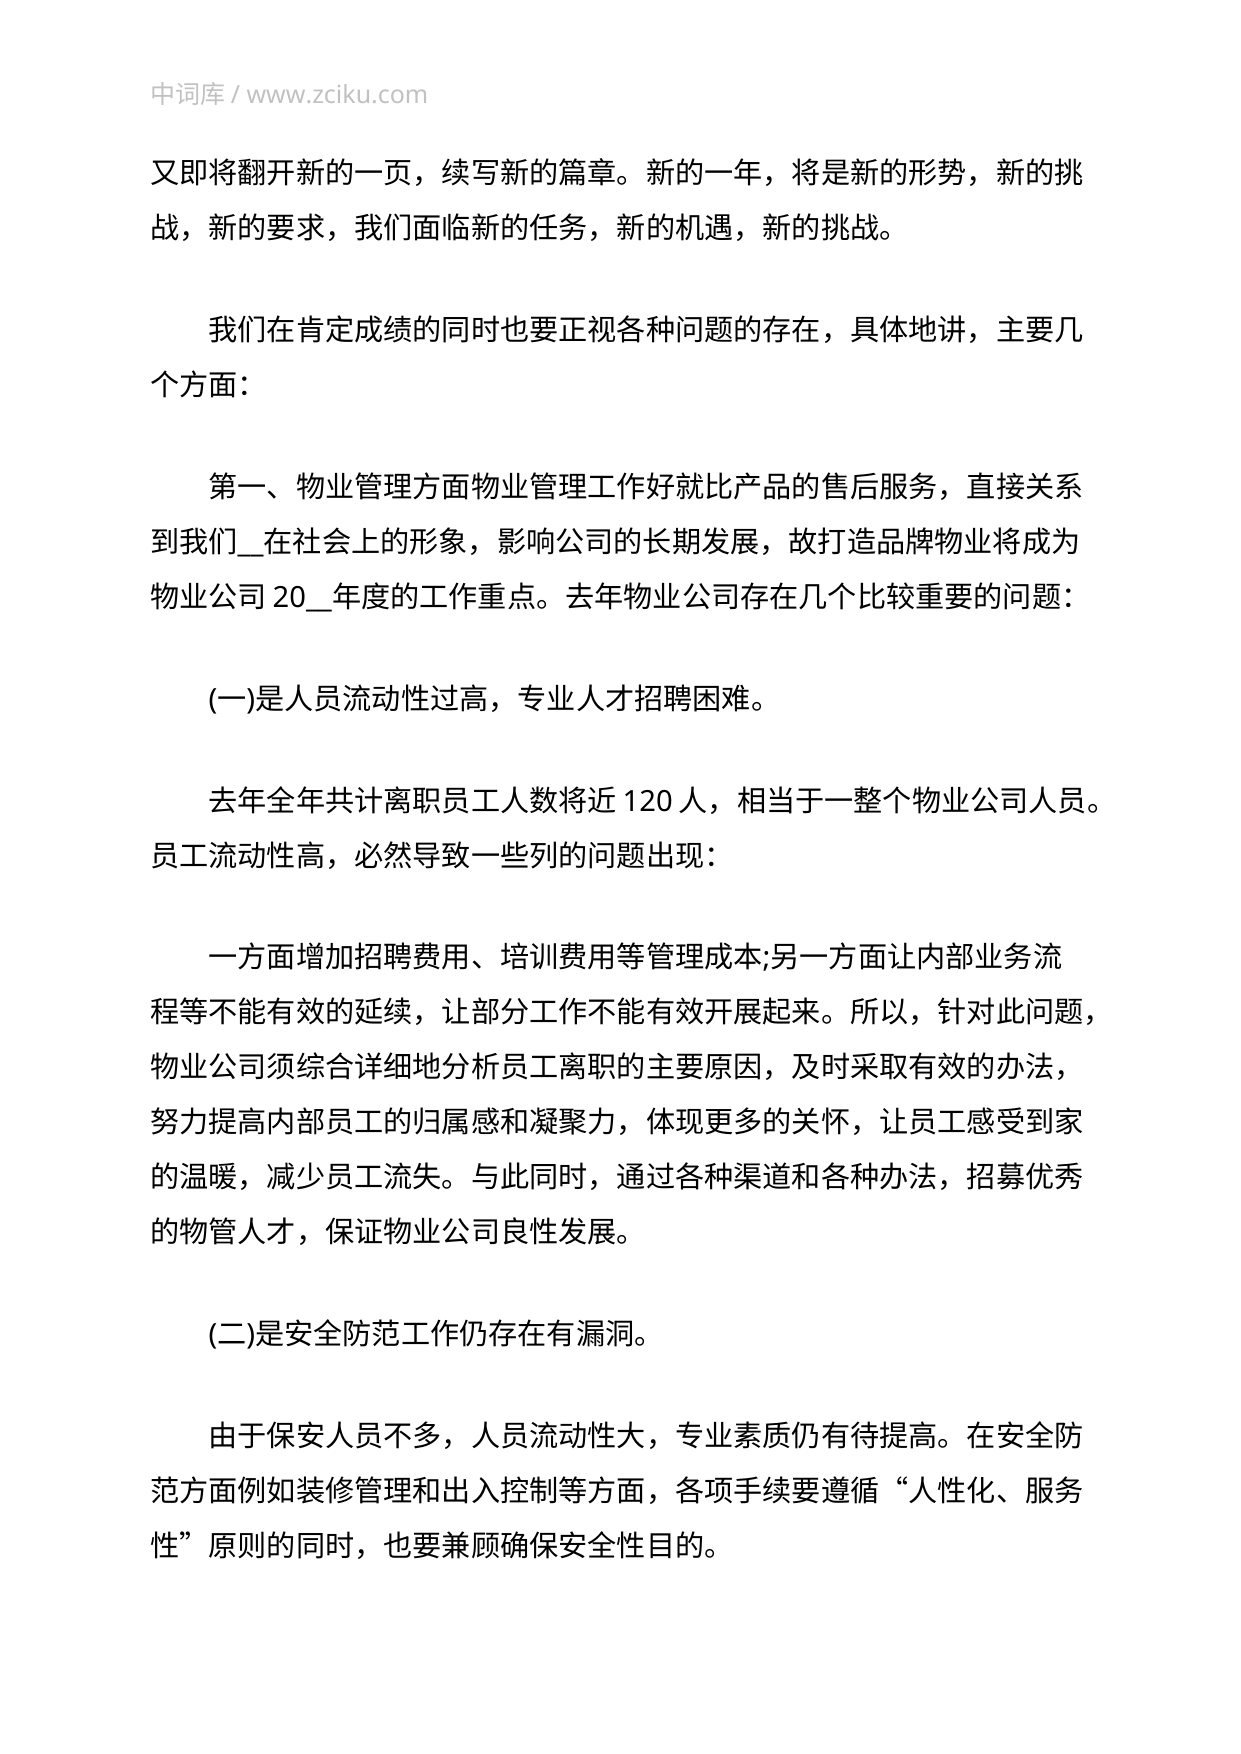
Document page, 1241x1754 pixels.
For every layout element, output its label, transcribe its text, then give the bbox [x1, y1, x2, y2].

text 第一、物业管理方面物业管理工作好就比产品的售后服务，直接关系到我们__在社会上的形象，影响公司的长期发展，故打造品牌物业将成为物业公司20__年度的工作重点。去年物业公司存在几个比较重要的问题： [150, 463, 1090, 616]
text 一方面增加招聘费用、培训费用等管理成本;另一方面让内部业务流程等不能有效的延续，让部分工作不能有效开展起来。所以，针对此问题，物业公司须综合详细地分析员工离职的主要原因，及时采取有效的办法，努力提高内部员工的归属感和凝聚力，体现更多的关怀，让员工感受到家的温暖，减少员工流失。与此同时，通过各种渠道和各种办法，招募优秀的物管人才，保证物业公司良性发展。 [150, 934, 1090, 1251]
text (一)是人员流动性过高，专业人才招聘困难。 [150, 675, 1090, 718]
text 我们在肯定成绩的同时也要正视各种问题的存在，具体地讲，主要几个方面： [150, 307, 1090, 404]
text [150, 150, 1090, 247]
text (二)是安全防范工作仍存在有漏洞。 [150, 1310, 1090, 1353]
text 去年全年共计离职员工人数将近120人，相当于一整个物业公司人员。员工流动性高，必然导致一些列的问题出现： [150, 777, 1090, 874]
text 由于保安人员不多，人员流动性大，专业素质仍有待提高。在安全防范方面例如装修管理和出入控制等方面，各项手续要遵循“人性化、服务性”原则的同时，也要兼顾确保安全性目的。 [150, 1412, 1090, 1564]
